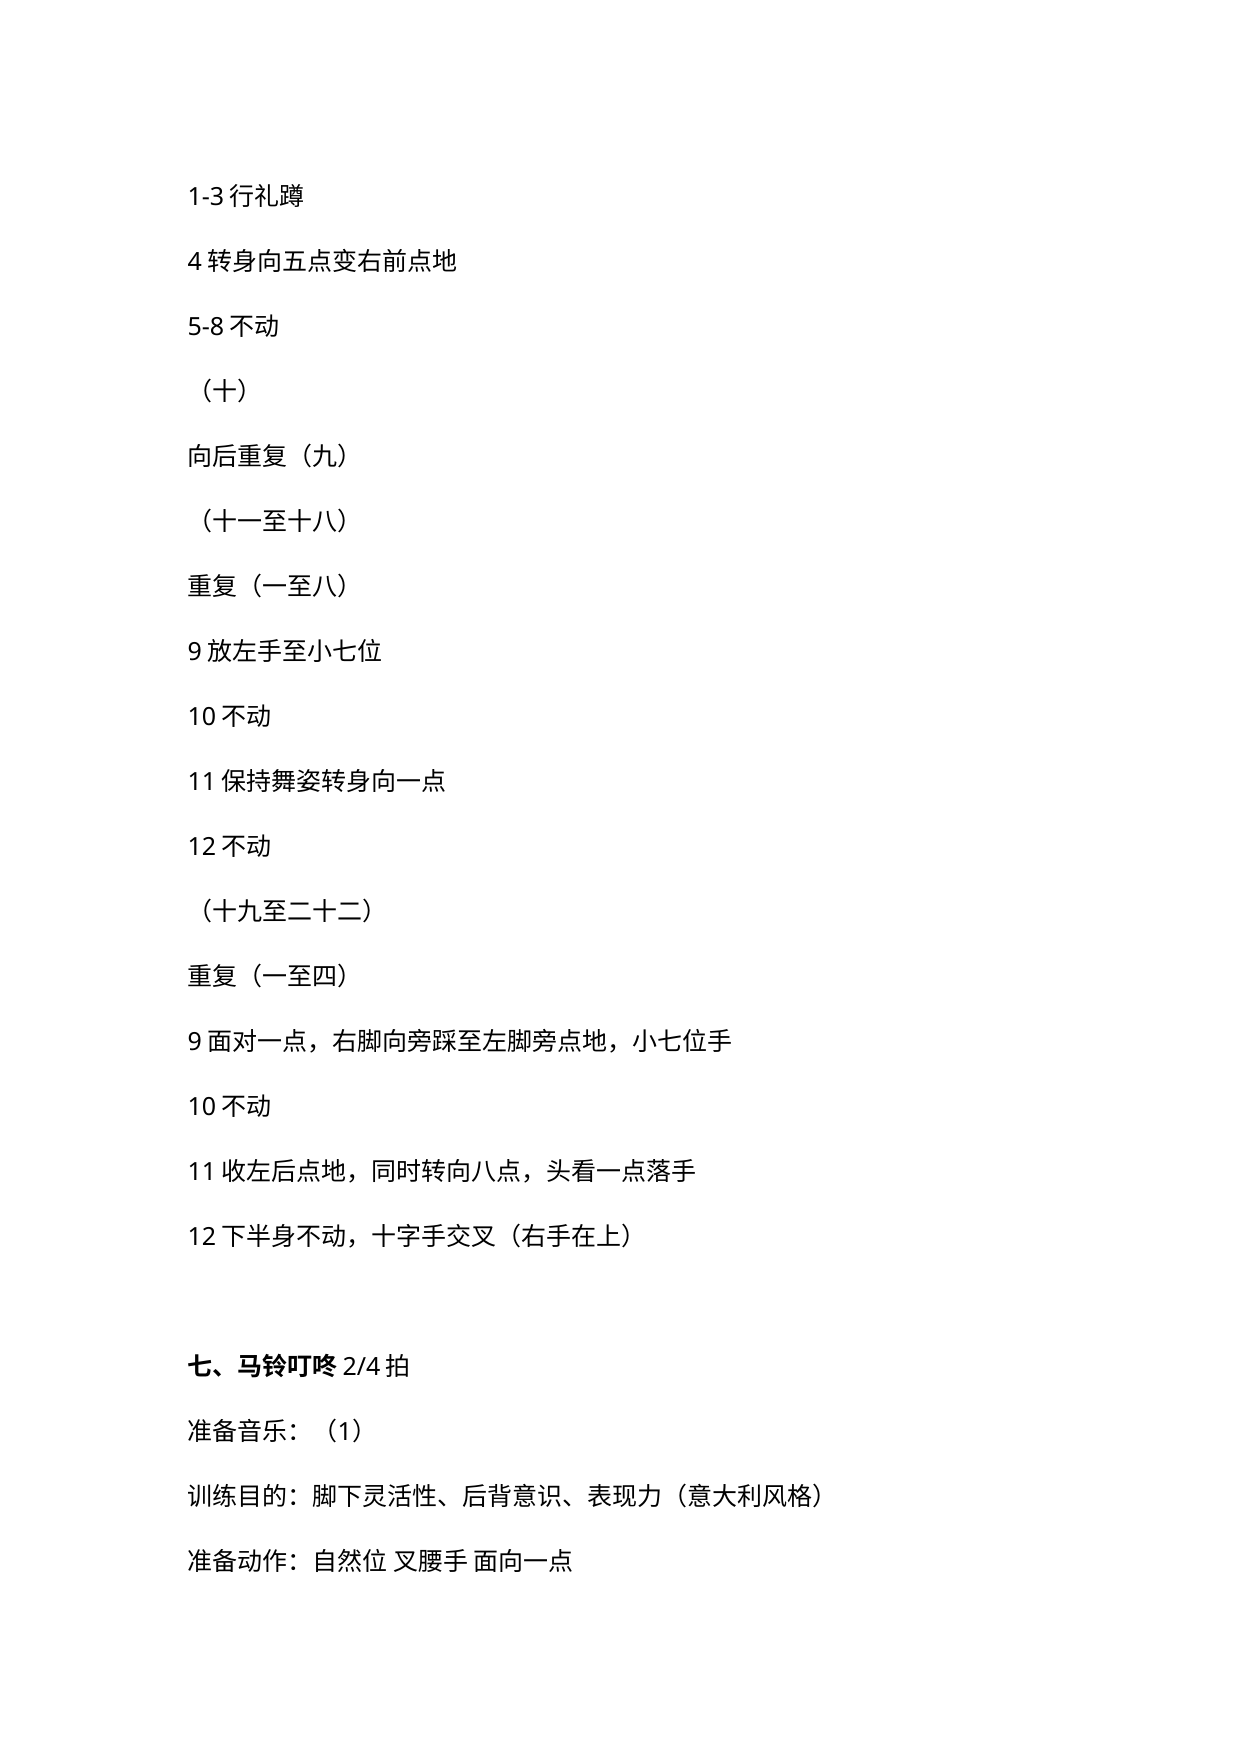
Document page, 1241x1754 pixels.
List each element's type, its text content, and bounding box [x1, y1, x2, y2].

text 12下半身不动，十字手交叉（右手在上） [187, 1202, 1053, 1267]
text （十九至二十二） [187, 877, 1053, 942]
text 5-8不动 [187, 292, 1053, 357]
text 9放左手至小七位 [187, 617, 1053, 682]
text 10不动 [187, 1072, 1053, 1137]
text 重复（一至八） [187, 552, 1053, 617]
text （十） [187, 357, 1053, 422]
text 七、马铃叮咚2/4拍 [187, 1332, 1053, 1397]
text 重复（一至四） [187, 942, 1053, 1007]
text 11保持舞姿转身向一点 [187, 747, 1053, 812]
text （十一至十八） [187, 487, 1053, 552]
text 11收左后点地，同时转向八点，头看一点落手 [187, 1137, 1053, 1202]
text 9面对一点，右脚向旁踩至左脚旁点地，小七位手 [187, 1007, 1053, 1072]
text 向后重复（九） [187, 422, 1053, 487]
text 训练目的：脚下灵活性、后背意识、表现力（意大利风格） [187, 1462, 1053, 1527]
text 准备动作：自然位 叉腰手 面向一点 [187, 1527, 1053, 1592]
text 12不动 [187, 812, 1053, 877]
text 10不动 [187, 682, 1053, 747]
text 4转身向五点变右前点地 [187, 227, 1053, 292]
text 1-3行礼蹲 [187, 162, 1053, 227]
text 准备音乐：（1） [187, 1397, 1053, 1462]
